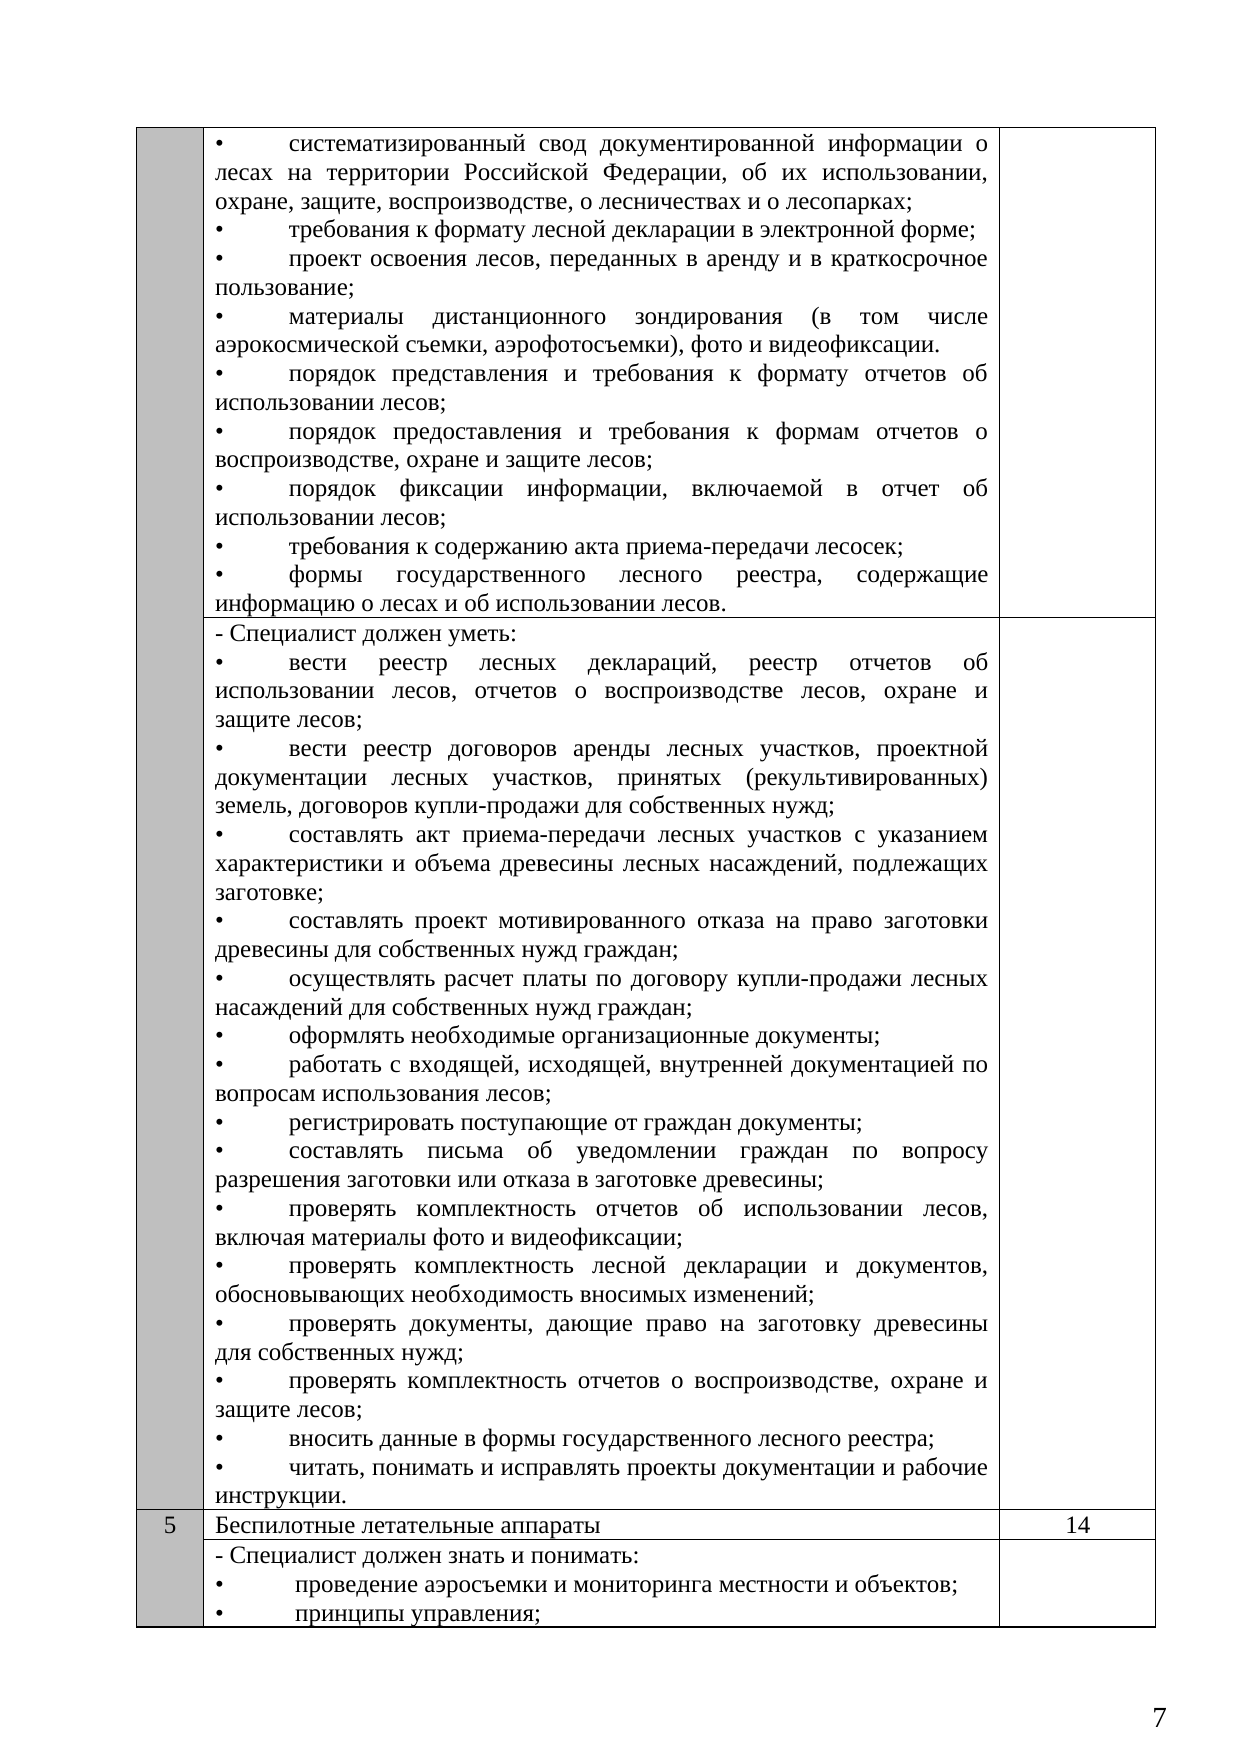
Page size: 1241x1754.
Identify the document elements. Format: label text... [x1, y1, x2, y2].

table_cell [1000, 1540, 1155, 1626]
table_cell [204, 128, 999, 617]
table_cell 14 [1000, 1510, 1155, 1539]
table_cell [204, 1540, 999, 1626]
table_cell [1000, 618, 1155, 1509]
table_cell - Специалист должен уметь: • вести реестр лесных деклараций, реестр отчетов об использовании лесов, отчетов о воспроизводстве лесов, охране и защите лесов; • вести реестр договоров аренды лесных участков, проектной документации лесных участков, принятых (рекультивированных) земель, договоров купли-продажи для собственных нужд; • составлять акт приема-передачи лесных участков с указанием характеристики и объема древесины лесных насаждений, подлежащих заготовке; • составлять проект мотивированного отказа на право заготовки древесины для собственных нужд граждан; • осуществлять расчет платы по договору купли-продажи лесных насаждений для собственных нужд граждан; • оформлять необходимые организационные документы; • работать с входящей, исходящей, внутренней документацией по вопросам использования лесов; • регистрировать поступающие от граждан документы; • составлять письма об уведомлении граждан по вопросу разрешения заготовки или отказа в заготовке древесины; • проверять комплектность отчетов об использовании лесов, включая материалы фото и видеофиксации; • проверять комплектность лесной декларации и документов, обосновывающих необходимость вносимых изменений; • проверять документы, дающие право на заготовку древесины для собственных нужд; • проверять комплектность отчетов о воспроизводстве, охране и защите лесов; • вносить данные в формы государственного лесного реестра; • читать, понимать и исправлять проекты документации и рабочие инструкции. [204, 618, 999, 1509]
table_cell 5 [137, 1510, 203, 1626]
table_cell [1000, 128, 1155, 617]
table_cell Беспилотные летательные аппараты [204, 1510, 999, 1539]
